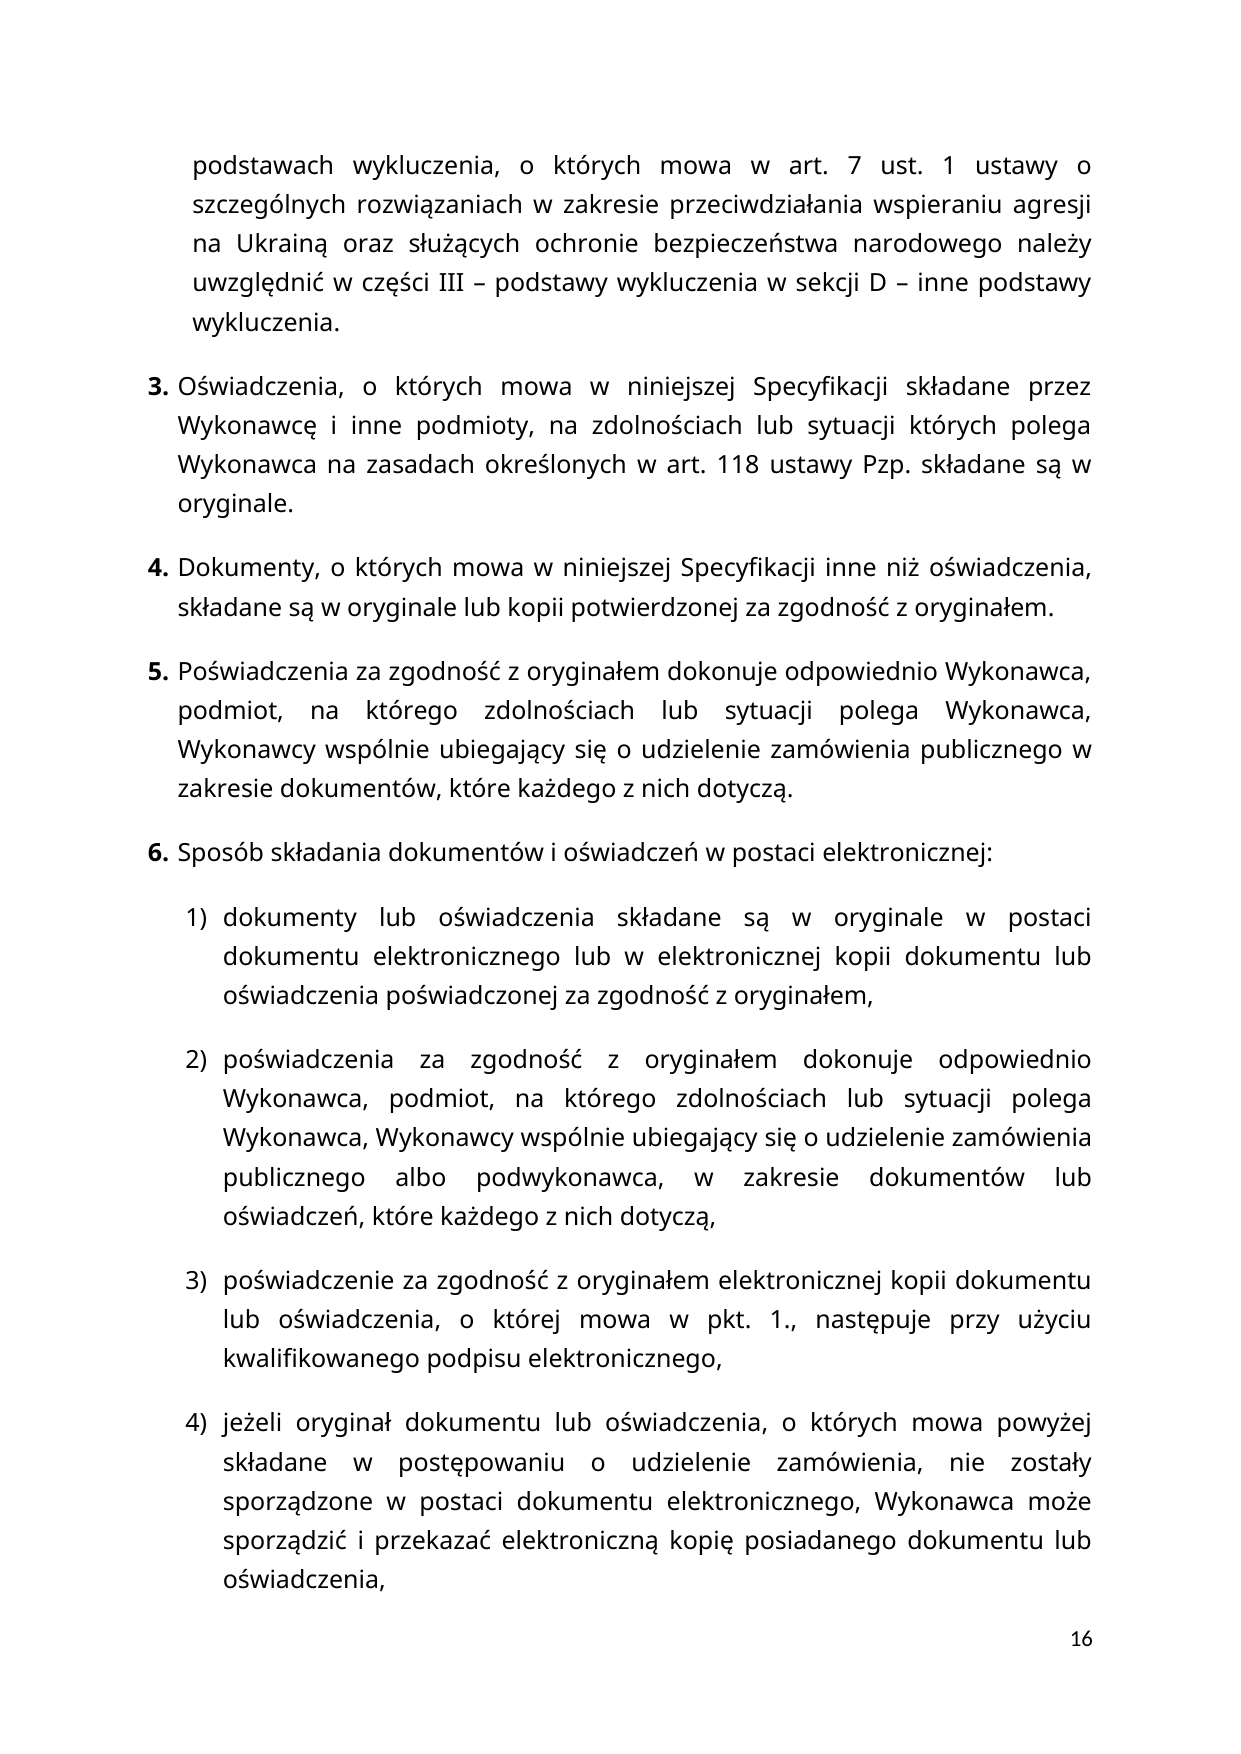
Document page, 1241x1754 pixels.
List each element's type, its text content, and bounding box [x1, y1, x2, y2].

list Oświadczenia, o których mowa w niniejszej Specyfikacji składane przez Wykonawcę i inne podmioty, na zdolnościach lub sytuacji których polega Wykonawca na zasadach określonych w art. 118 ustawy Pzp. składane są w oryginale. [148, 368, 1093, 520]
list Sposób składania dokumentów i oświadczeń w postaci elektronicznej: [148, 835, 1093, 869]
list poświadczenie za zgodność z oryginałem elektronicznej kopii dokumentu lub oświadczenia, o której mowa w pkt. 1., następuje przy użyciu kwalifikowanego podpisu elektronicznego, [185, 1263, 1093, 1375]
list dokumenty lub oświadczenia składane są w oryginale w postaci dokumentu elektronicznego lub w elektronicznej kopii dokumentu lub oświadczenia poświadczonej za zgodność z oryginałem, [185, 899, 1093, 1012]
list jeżeli oryginał dokumentu lub oświadczenia, o których mowa powyżej składane w postępowaniu o udzielenie zamówienia, nie zostały sporządzone w postaci dokumentu elektronicznego, Wykonawca może sporządzić i przekazać elektroniczną kopię posiadanego dokumentu lub oświadczenia, [185, 1405, 1093, 1596]
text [192, 148, 1093, 338]
list Dokumenty, o których mowa w niniejszej Specyfikacji inne niż oświadczenia, składane są w oryginale lub kopii potwierdzonej za zgodność z oryginałem. [148, 550, 1093, 623]
list poświadczenia za zgodność z oryginałem dokonuje odpowiednio Wykonawca, podmiot, na którego zdolnościach lub sytuacji polega Wykonawca, Wykonawcy wspólnie ubiegający się o udzielenie zamówienia publicznego albo podwykonawca, w zakresie dokumentów lub oświadczeń, które każdego z nich dotyczą, [185, 1042, 1093, 1232]
list Poświadczenia za zgodność z oryginałem dokonuje odpowiednio Wykonawca, podmiot, na którego zdolnościach lub sytuacji polega Wykonawca, Wykonawcy wspólnie ubiegający się o udzielenie zamówienia publicznego w zakresie dokumentów, które każdego z nich dotyczą. [148, 653, 1093, 805]
